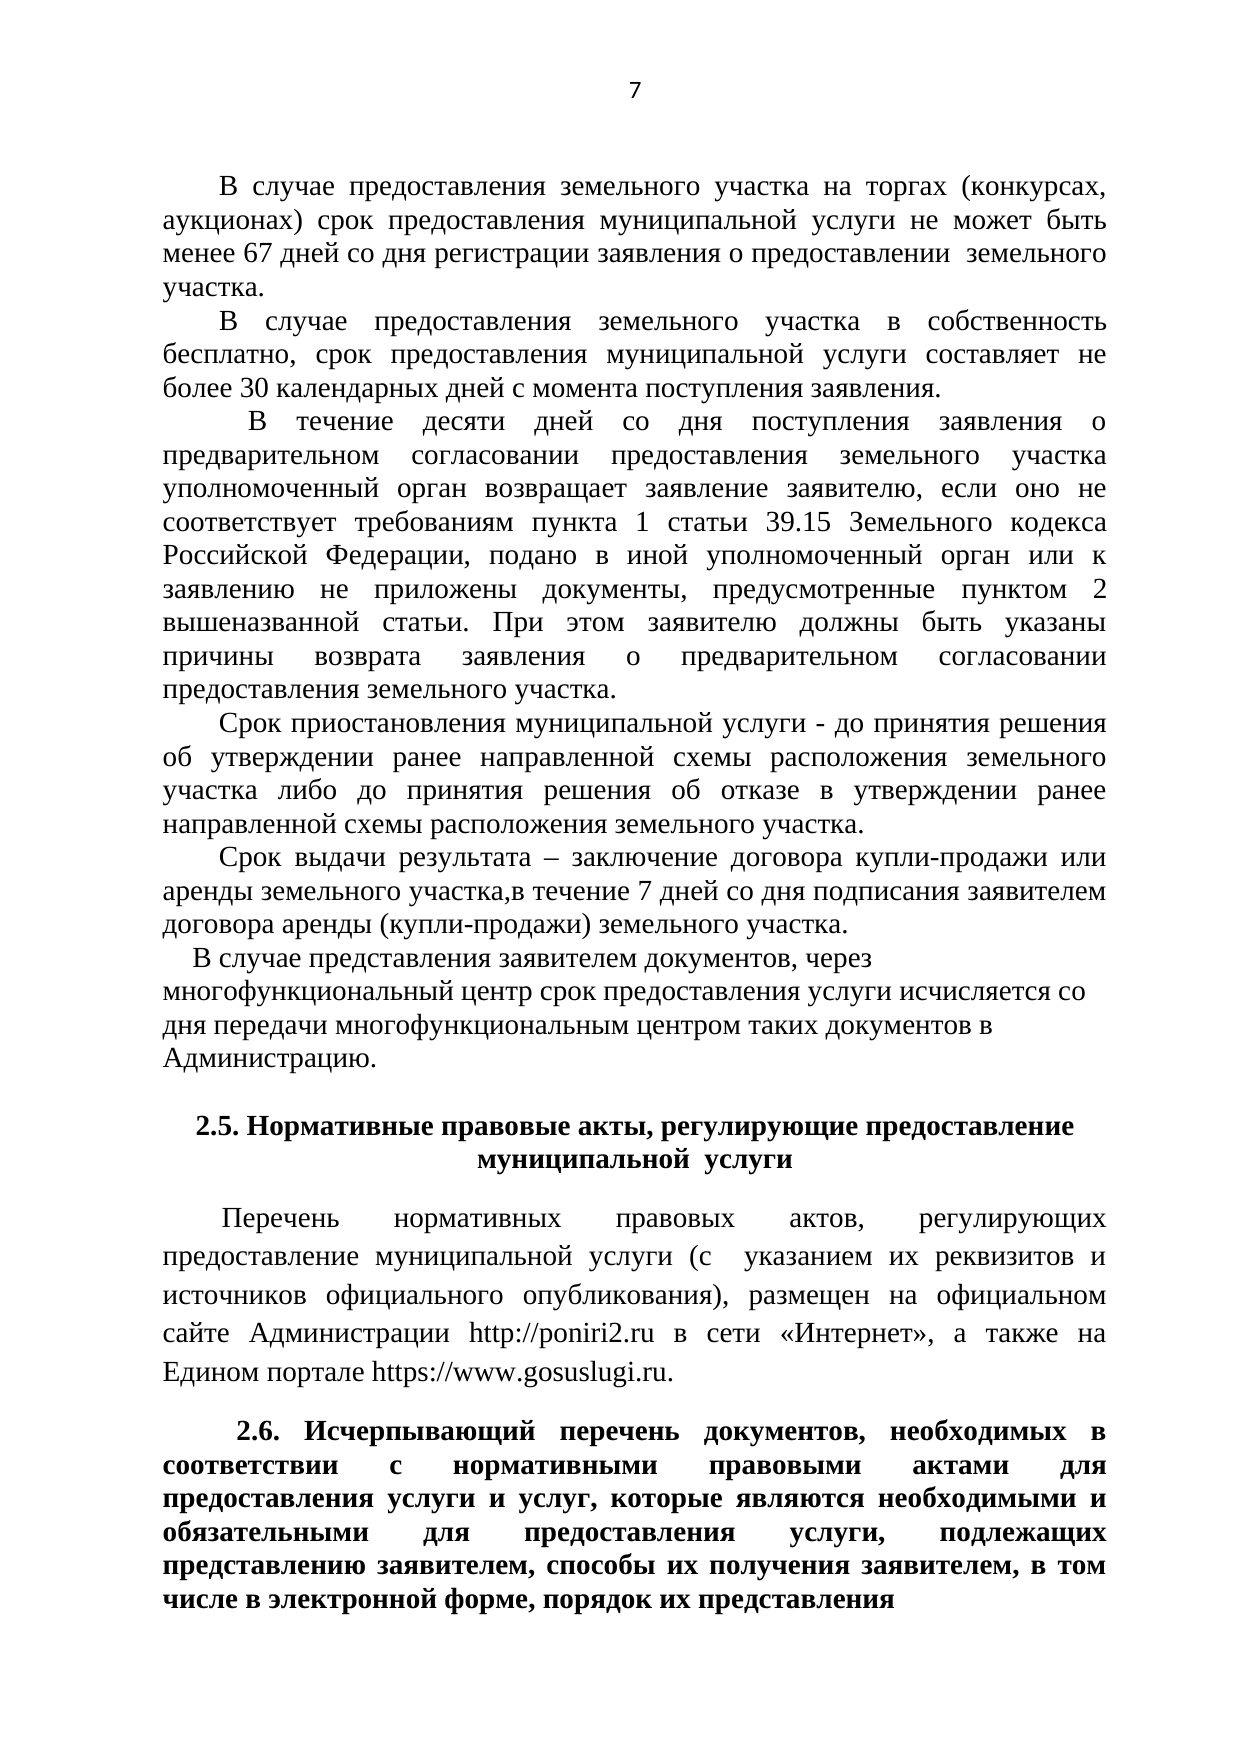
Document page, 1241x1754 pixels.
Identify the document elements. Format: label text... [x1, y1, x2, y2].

text 2.5. Нормативные правовые акты, регулирующие предоставление [162, 1108, 1107, 1141]
text В случае предоставления земельного участка в собственность бесплатно, срок предоставления муниципальной услуги составляет не более 30 календарных дней с момента поступления заявления. [162, 303, 1107, 403]
text В течение десяти дней со дня поступления заявления о предварительном согласовании предоставления земельного участка уполномоченный орган возвращает заявление заявителю, если оно не соответствует требованиям пункта 1 статьи 39.15 Земельного кодекса Российской Федерации, подано в иной уполномоченный орган или к заявлению не приложены документы, предусмотренные пунктом 2 вышеназванной статьи. При этом заявителю должны быть указаны причины возврата заявления о предварительном согласовании предоставления земельного участка. [162, 403, 1107, 705]
text Срок выдачи результата – заключение договора купли-продажи или аренды земельного участка,в течение 7 дней со дня подписания заявителем договора аренды (купли-продажи) земельного участка. [162, 839, 1107, 940]
text Срок приостановления муниципальной услуги - до принятия решения об утверждении ранее направленной схемы расположения земельного участка либо до принятия решения об отказе в утверждении ранее направленной схемы расположения земельного участка. [162, 705, 1107, 839]
text Перечень нормативных правовых актов, регулирующих предоставление муниципальной услуги (с указанием их реквизитов и источников официального опубликования), размещен на официальном сайте Администрации http://poniri2.ru в сети «Интернет», а также на Едином портале https://www.gosuslugi.ru. [162, 1200, 1107, 1387]
text 2.6. Исчерпывающий перечень документов, необходимых в соответствии с нормативными правовыми актами для предоставления услуги и услуг, которые являются необходимыми и обязательными для предоставления услуги, подлежащих представлению заявителем, способы их получения заявителем, в том числе в электронной форме, порядок их представления [162, 1413, 1107, 1614]
text муниципальной услуги [162, 1141, 1107, 1175]
text В случае предоставления земельного участка на торгах (конкурсах, аукционах) срок предоставления муниципальной услуги не может быть менее 67 дней со дня регистрации заявления о предоставлении земельного участка. [162, 168, 1107, 303]
text В случае представления заявителем документов, через многофункциональный центр срок предоставления услуги исчисляется со дня передачи многофункциональным центром таких документов в Администрацию. [162, 940, 1107, 1074]
